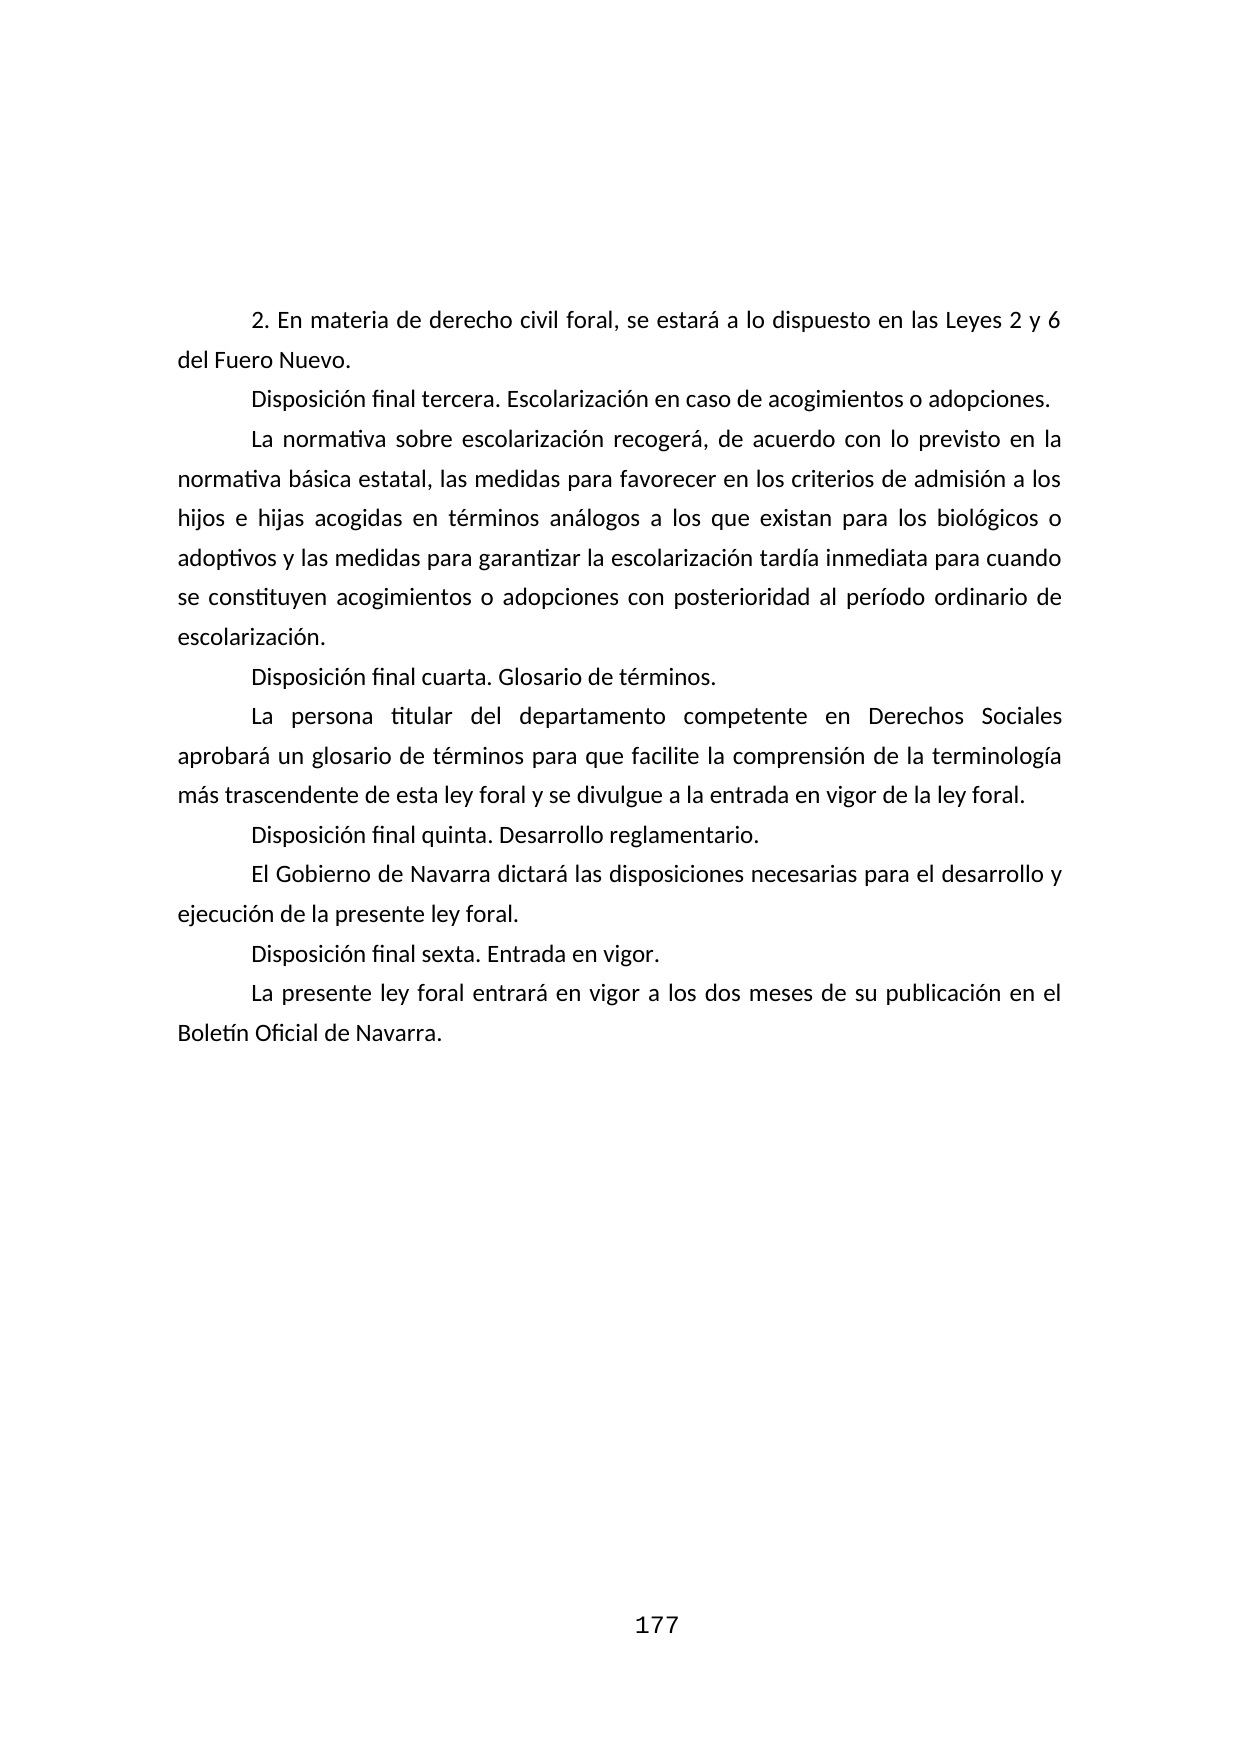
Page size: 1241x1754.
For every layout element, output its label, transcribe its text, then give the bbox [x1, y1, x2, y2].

text Disposición final sexta. Entrada en vigor. [177, 929, 1063, 968]
text El Gobierno de Navarra dictará las disposiciones necesarias para el desarrollo y ejecución de la presente ley foral. [177, 849, 1063, 929]
text Disposición final cuarta. Glosario de términos. [177, 652, 1063, 691]
text Disposición final quinta. Desarrollo reglamentario. [177, 810, 1063, 849]
text Disposición final tercera. Escolarización en caso de acogimientos o adopciones. [177, 374, 1063, 414]
text La normativa sobre escolarización recogerá, de acuerdo con lo previsto en la normativa básica estatal, las medidas para favorecer en los criterios de admisión a los hijos e hijas acogidas en términos análogos a los que existan para los biológicos o adoptivos y las medidas para garantizar la escolarización tardía inmediata para cuando se constituyen acogimientos o adopciones con posterioridad al período ordinario de escolarización. [177, 414, 1063, 652]
text La presente ley foral entrará en vigor a los dos meses de su publicación en el Boletín Oficial de Navarra. [177, 968, 1063, 1047]
text 2. En materia de derecho civil foral, se estará a lo dispuesto en las Leyes 2 y 6 del Fuero Nuevo. [177, 295, 1063, 374]
text La persona titular del departamento competente en Derechos Sociales aprobará un glosario de términos para que facilite la comprensión de la terminología más trascendente de esta ley foral y se divulgue a la entrada en vigor de la ley foral. [177, 691, 1063, 810]
